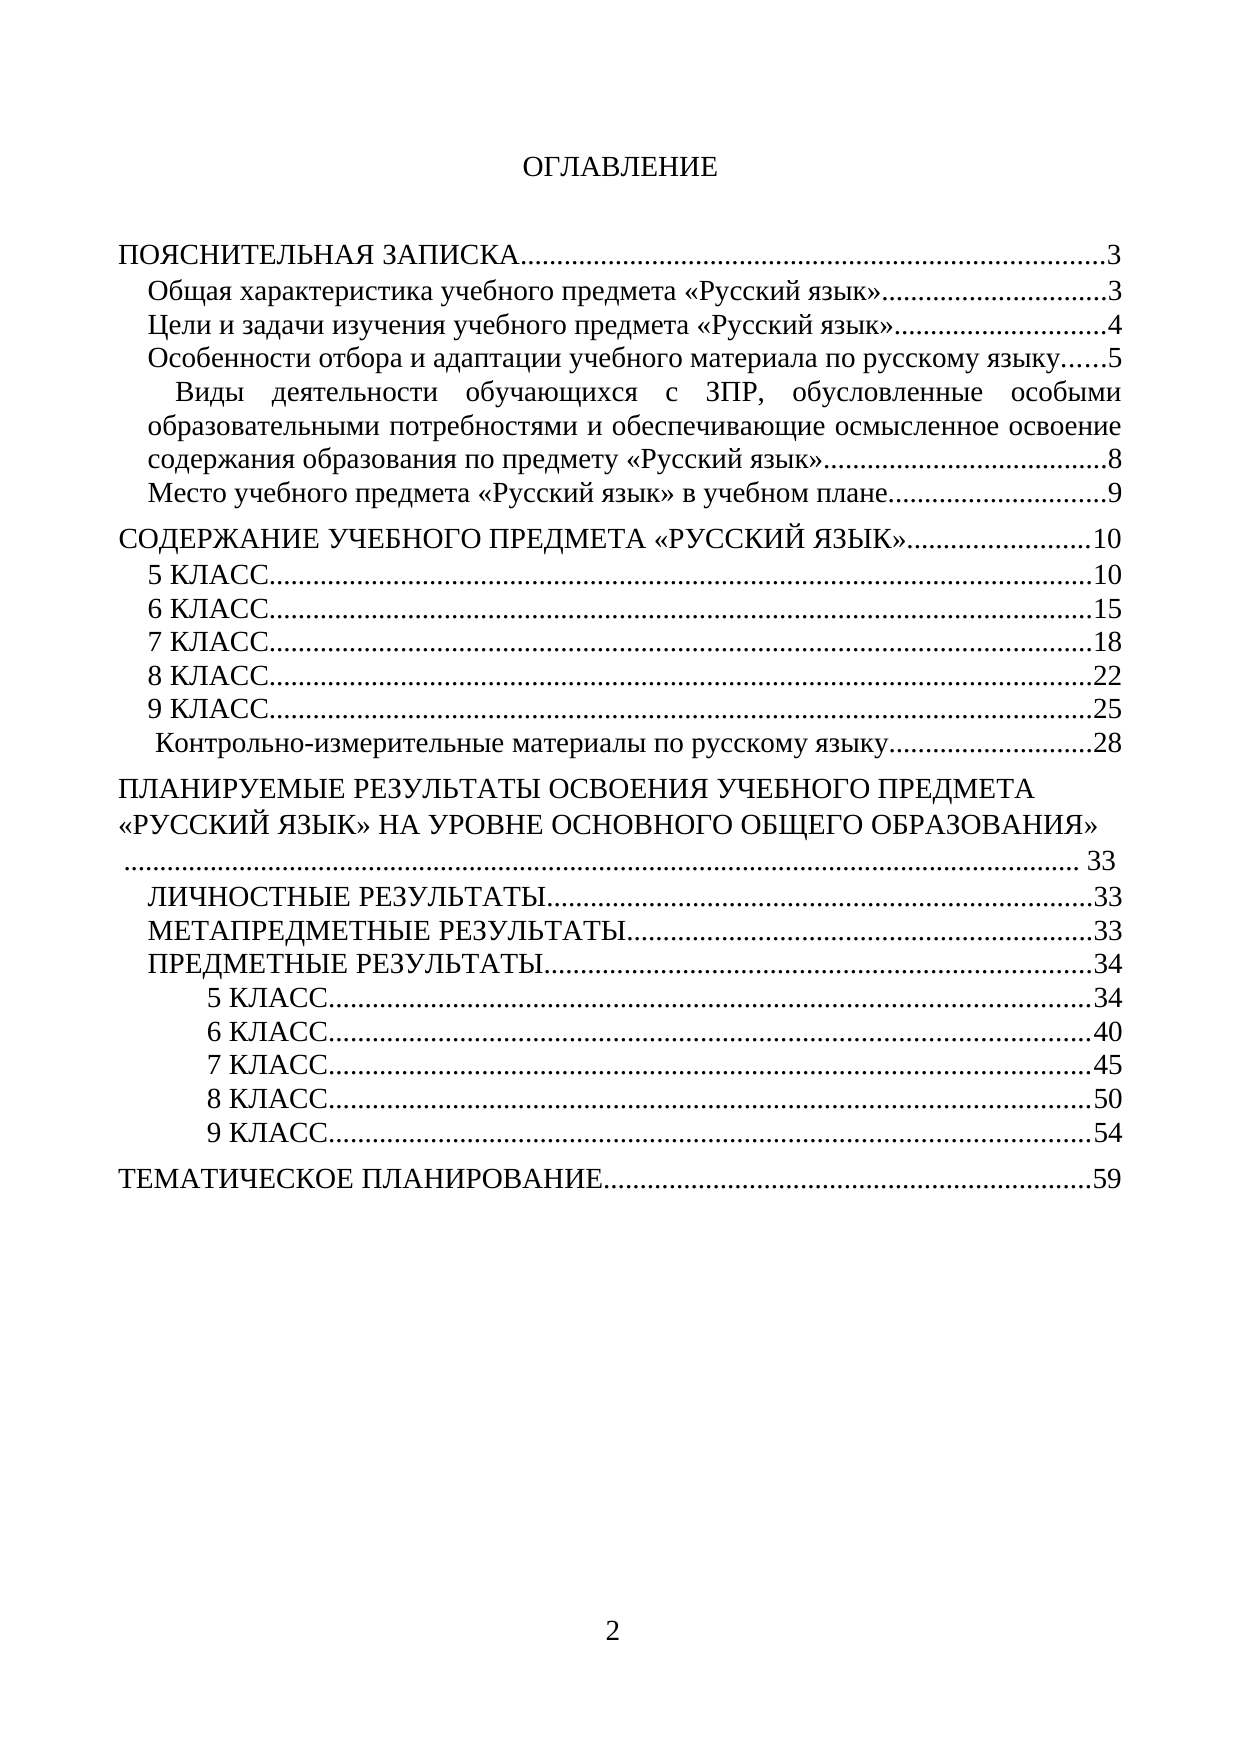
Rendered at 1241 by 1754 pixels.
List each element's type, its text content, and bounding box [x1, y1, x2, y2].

list КЛАСС 34 [207, 981, 1165, 1014]
list КЛАСС 40 [207, 1014, 1165, 1048]
text ПРЕДМЕТНЫЕ РЕЗУЛЬТАТЫ 34 [147, 947, 1165, 981]
list КЛАСС 45 [207, 1048, 1165, 1081]
text ТЕМАТИЧЕСКОЕ ПЛАНИРОВАНИЕ 59 [118, 1161, 1165, 1194]
text ЛИЧНОСТНЫЕ РЕЗУЛЬТАТЫ 33 [147, 880, 1165, 913]
text МЕТАПРЕДМЕТНЫЕ РЕЗУЛЬТАТЫ 33 [147, 913, 1165, 947]
text ОГЛАВЛЕНИЕ [106, 149, 1134, 182]
text «РУССКИЙ ЯЗЫК» НА УРОВНЕ ОСНОВНОГО ОБЩЕГО ОБРАЗОВАНИЯ» [118, 807, 1165, 841]
list КЛАСС 50 [207, 1081, 1165, 1115]
text ПЛАНИРУЕМЫЕ РЕЗУЛЬТАТЫ ОСВОЕНИЯ УЧЕБНОГО ПРЕДМЕТА [118, 771, 1165, 805]
list КЛАСС 54 [207, 1115, 1165, 1148]
text ..................................................................................................................................... 33 [123, 843, 1165, 877]
